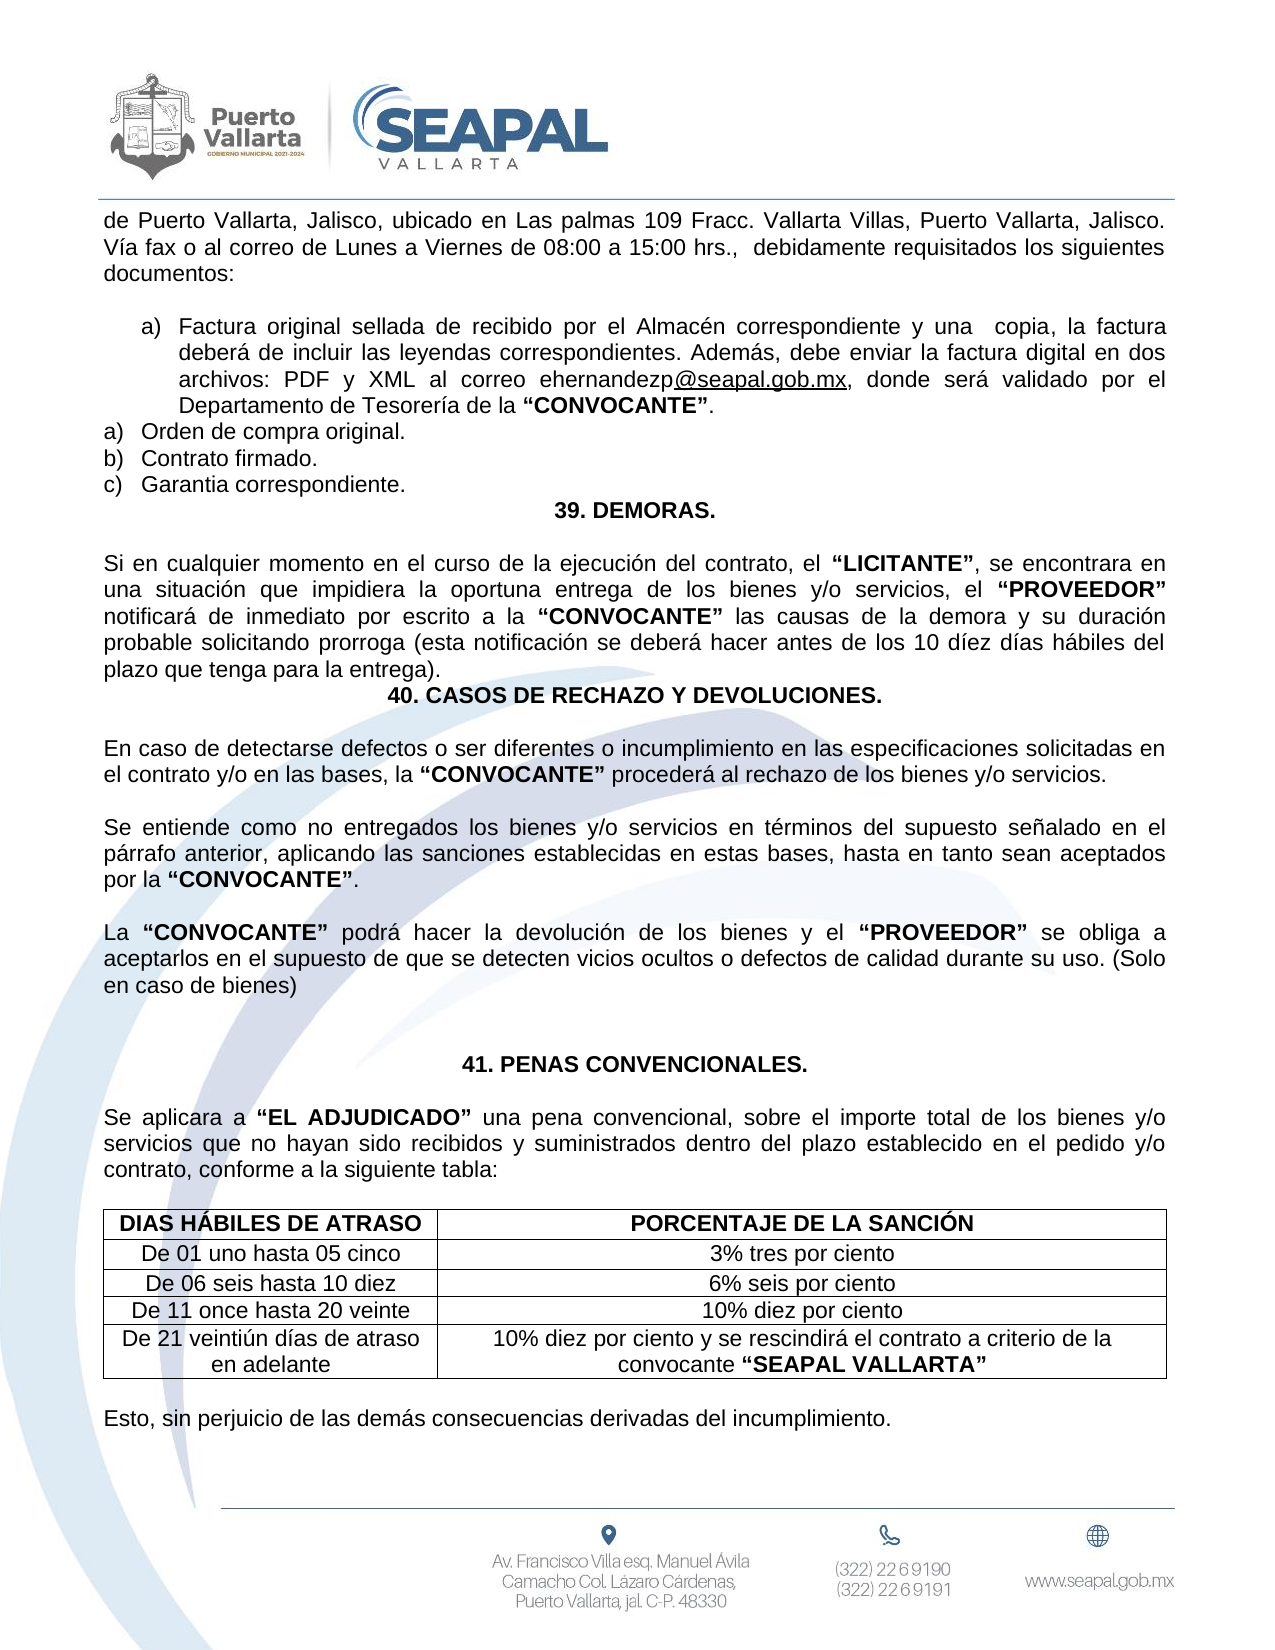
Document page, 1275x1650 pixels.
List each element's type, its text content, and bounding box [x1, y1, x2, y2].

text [103, 207, 1166, 287]
table_cell 6% seis por ciento [438, 1270, 1166, 1296]
table_cell 3% tres por ciento [438, 1240, 1166, 1269]
table_cell De 06 seis hasta 10 diez [104, 1270, 437, 1296]
text La “CONVOCANTE” podrá hacer la devolución de los bienes y el “PROVEEDOR” se obliga a aceptarlos en el supuesto de que se detecten vicios ocultos o defectos de calidad durante su uso. (Solo en caso de bienes) [103, 919, 1166, 998]
text Esto, sin perjuicio de las demás consecuencias derivadas del incumplimiento. [103, 1405, 1166, 1431]
list Garantia correspondiente. [103, 471, 1166, 497]
text 41. PENAS CONVENCIONALES. [103, 1051, 1166, 1077]
text Se aplicara a “EL ADJUDICADO” una pena convencional, sobre el importe total de los bienes y/o servicios que no hayan sido recibidos y suministrados dentro del plazo establecido en el pedido y/o contrato, conforme a la siguiente tabla: [103, 1103, 1166, 1183]
text Se entiende como no entregados los bienes y/o servicios en términos del supuesto señalado en el párrafo anterior, aplicando las sanciones establecidas en estas bases, hasta en tanto sean aceptados por la “CONVOCANTE”. [103, 814, 1166, 893]
list Contrato firmado. [103, 445, 1166, 471]
text 39. DEMORAS. [103, 497, 1166, 524]
table_cell 10% diez por ciento [438, 1297, 1166, 1324]
table_header DIAS HÁBILES DE ATRASO [104, 1210, 437, 1239]
table_cell 10% diez por ciento y se rescindirá el contrato a criterio de la convocante “SEAPAL VALLARTA” [438, 1325, 1166, 1377]
table_cell De 01 uno hasta 05 cinco [104, 1240, 437, 1269]
text 40. CASOS DE RECHAZO Y DEVOLUCIONES. [103, 682, 1166, 708]
list Orden de compra original. [103, 418, 1166, 445]
text Si en cualquier momento en el curso de la ejecución del contrato, el “LICITANTE”, se encontrara en una situación que impidiera la oportuna entrega de los bienes y/o servicios, el “PROVEEDOR” notificará de inmediato por escrito a la “CONVOCANTE” las causas de la demora y su duración probable solicitando prorroga (esta notificación se deberá hacer antes de los 10 díez días hábiles del plazo que tenga para la entrega). [103, 550, 1166, 682]
text En caso de detectarse defectos o ser diferentes o incumplimiento en las especificaciones solicitadas en el contrato y/o en las bases, la “CONVOCANTE” procederá al rechazo de los bienes y/o servicios. [103, 734, 1166, 787]
table_cell De 11 once hasta 20 veinte [104, 1297, 437, 1324]
list Factura original sellada de recibido por el Almacén correspondiente y una copia, la factura deberá de incluir las leyendas correspondientes. Además, debe enviar la factura digital en dos archivos: PDF y XML al correo ehernandezp@seapal.gob.mx, donde será validado por el Departamento de Tesorería de la “CONVOCANTE”. [141, 313, 1166, 418]
picture [0, 0, 1275, 1650]
table_cell De 21 veintiún días de atraso en adelante [104, 1325, 437, 1377]
table_header PORCENTAJE DE LA SANCIÓN [438, 1210, 1166, 1239]
